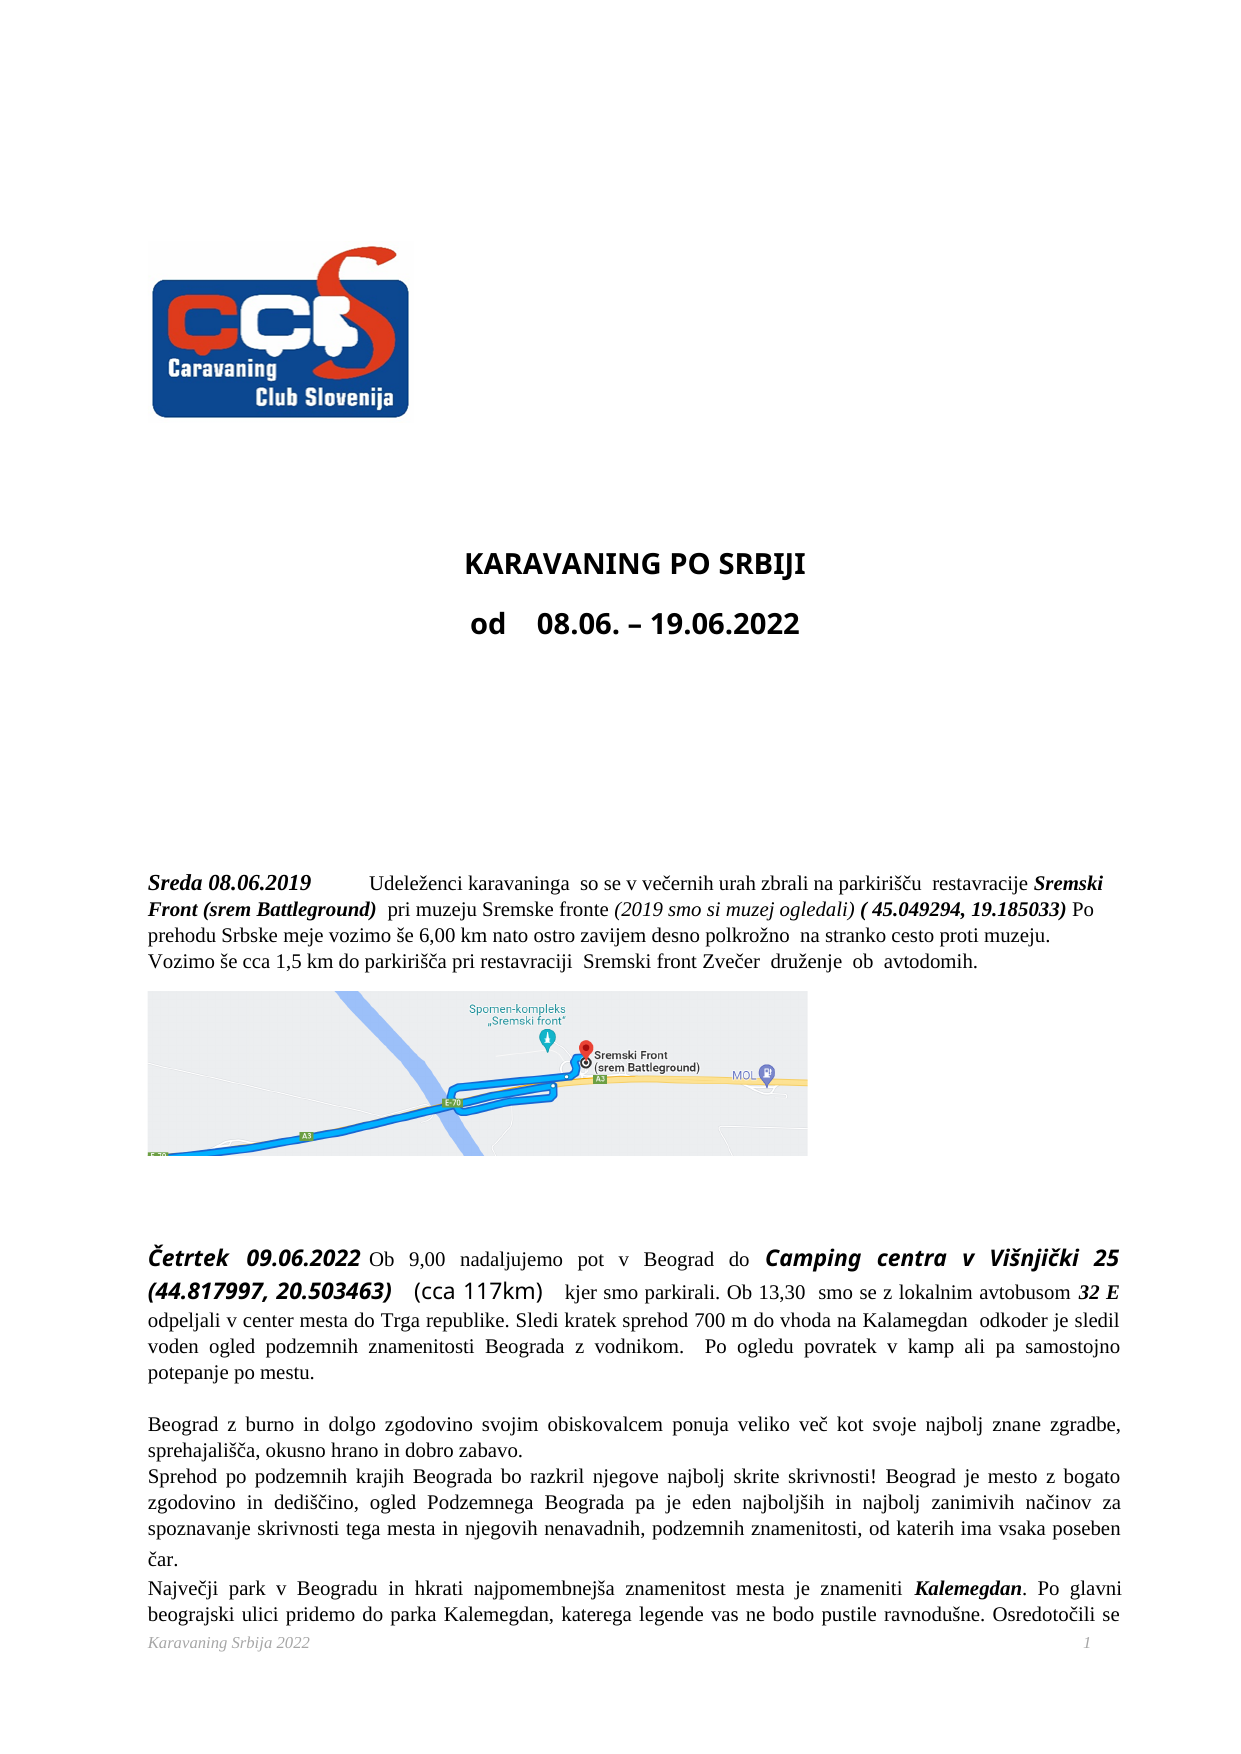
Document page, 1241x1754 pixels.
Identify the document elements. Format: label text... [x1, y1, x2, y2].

text Sreda 08.06.2019 Udeleženci karavaninga so se v večernih urah zbrali na parkirišču restavracije Sremski Front (srem Battleground) pri muzeju Sremske fronte (2019 smo si muzej ogledali) ( 45.049294, 19.185033) Po prehodu Srbske meje vozimo še 6,00 km nato ostro zavijem desno polkrožno na stranko cesto proti muzeju. Vozimo še cca 1,5 km do parkirišča pri restavraciji Sremski front Zvečer druženje ob avtodomih. [148, 869, 1122, 973]
text KARAVANING PO SRBIJI [148, 543, 1122, 583]
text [148, 1576, 1122, 1626]
text od 08.06. – 19.06.2022 [148, 603, 1122, 643]
picture [147, 991, 808, 1156]
picture [147, 241, 414, 423]
text Sprehod po podzemnih krajih Beograda bo razkril njegove najbolj skrite skrivnosti! Beograd je mesto z bogato zgodovino in dediščino, ogled Podzemnega Beograda pa je eden najboljših in najbolj zanimivih načinov za spoznavanje skrivnosti tega mesta in njegovih nenavadnih, podzemnih znamenitosti, od katerih ima vsaka poseben čar. [148, 1464, 1122, 1573]
text Beograd z burno in dolgo zgodovino svojim obiskovalcem ponuja veliko več kot svoje najbolj znane zgradbe, sprehajališča, okusno hrano in dobro zabavo. [148, 1412, 1122, 1462]
text Četrtek 09.06.2022 Ob 9,00 nadaljujemo pot v Beograd do Camping centra v Višnjički 25 (44.817997, 20.503463) (cca 117km) kjer smo parkirali. Ob 13,30 smo se z lokalnim avtobusom 32 E odpeljali v center mesta do Trga republike. Sledi kratek sprehod 700 m do vhoda na Kalamegdan odkoder je sledil voden ogled podzemnih znamenitosti Beograda z vodnikom. Po ogledu povratek v kamp ali pa samostojno potepanje po mestu. [148, 1241, 1122, 1384]
